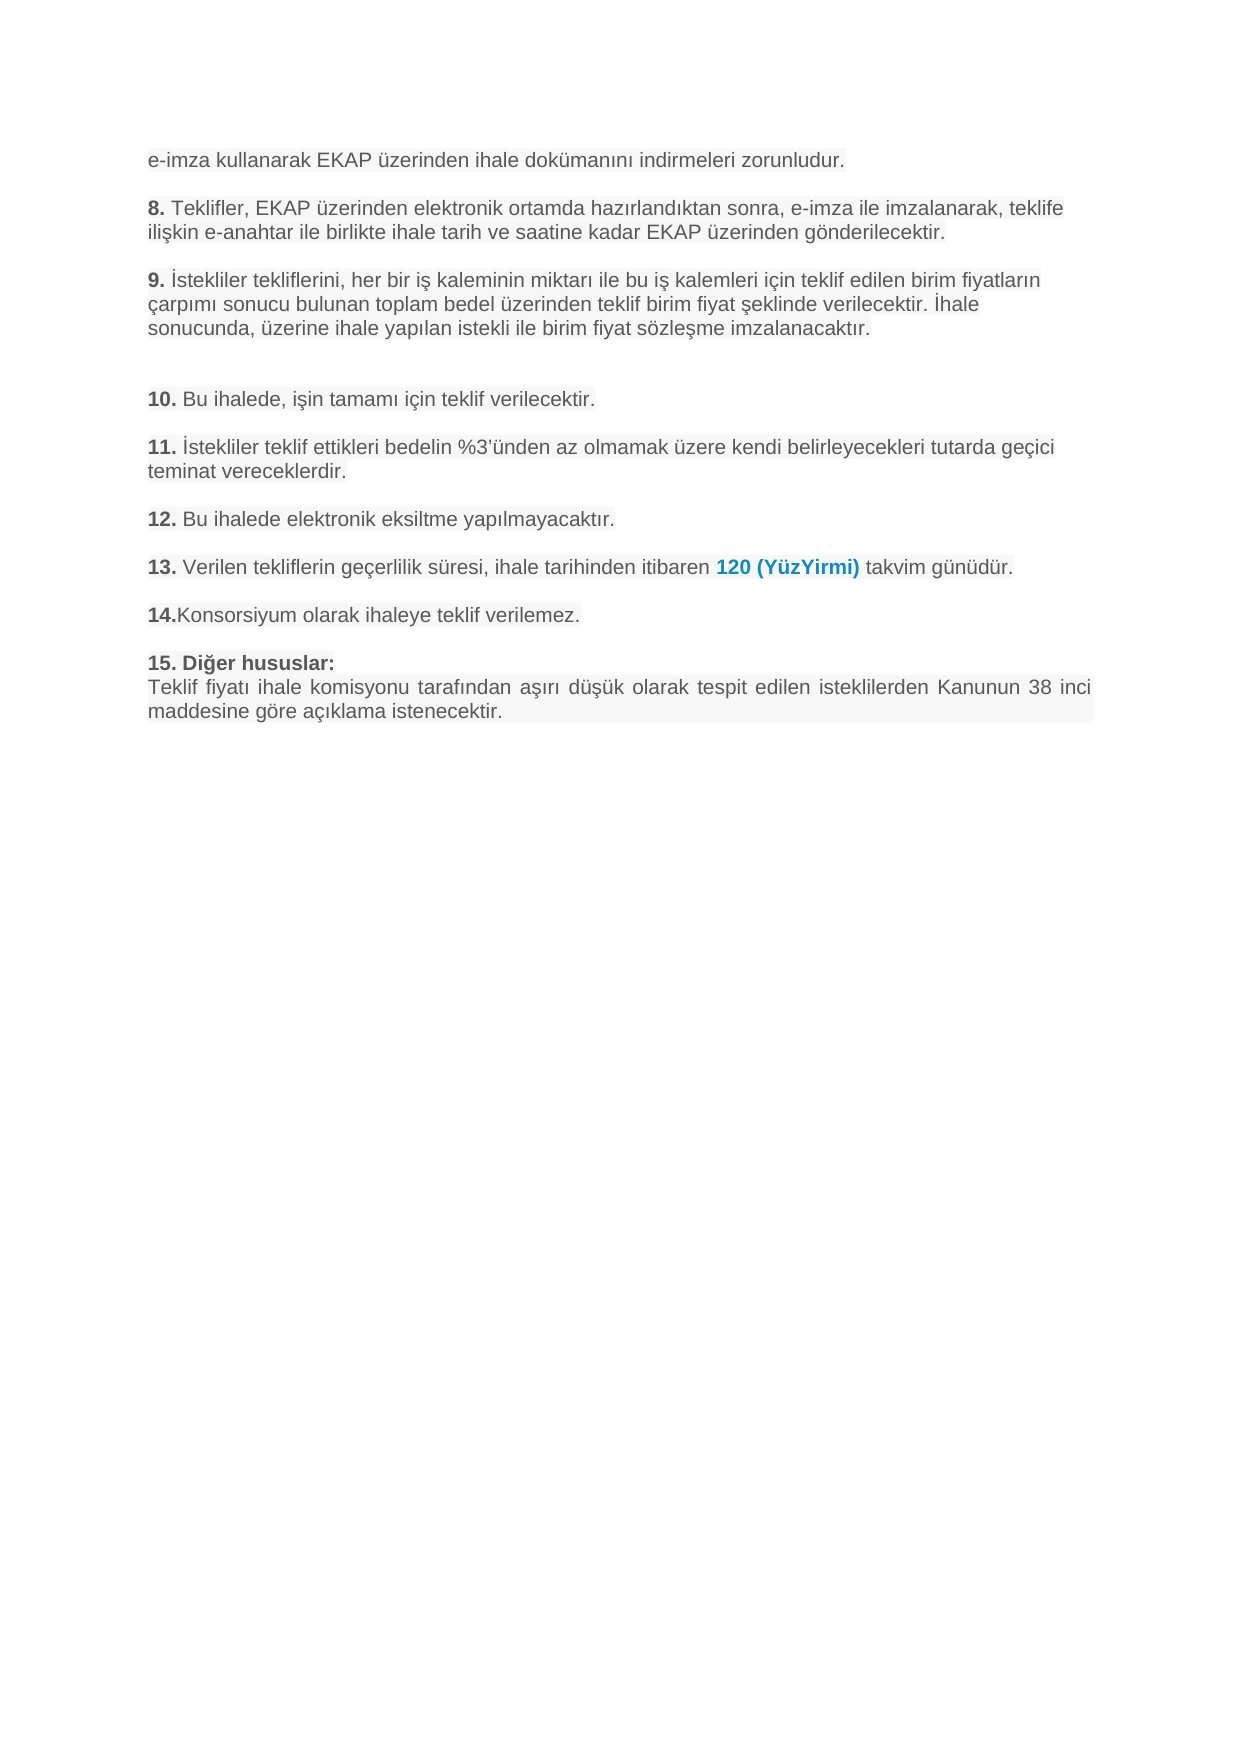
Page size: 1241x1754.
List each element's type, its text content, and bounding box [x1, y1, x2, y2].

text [148, 148, 1093, 675]
text Teklif fiyatı ihale komisyonu tarafından aşırı düşük olarak tespit edilen isteklilerden Kanunun 38 inci maddesine göre açıklama istenecektir. [148, 675, 1093, 723]
